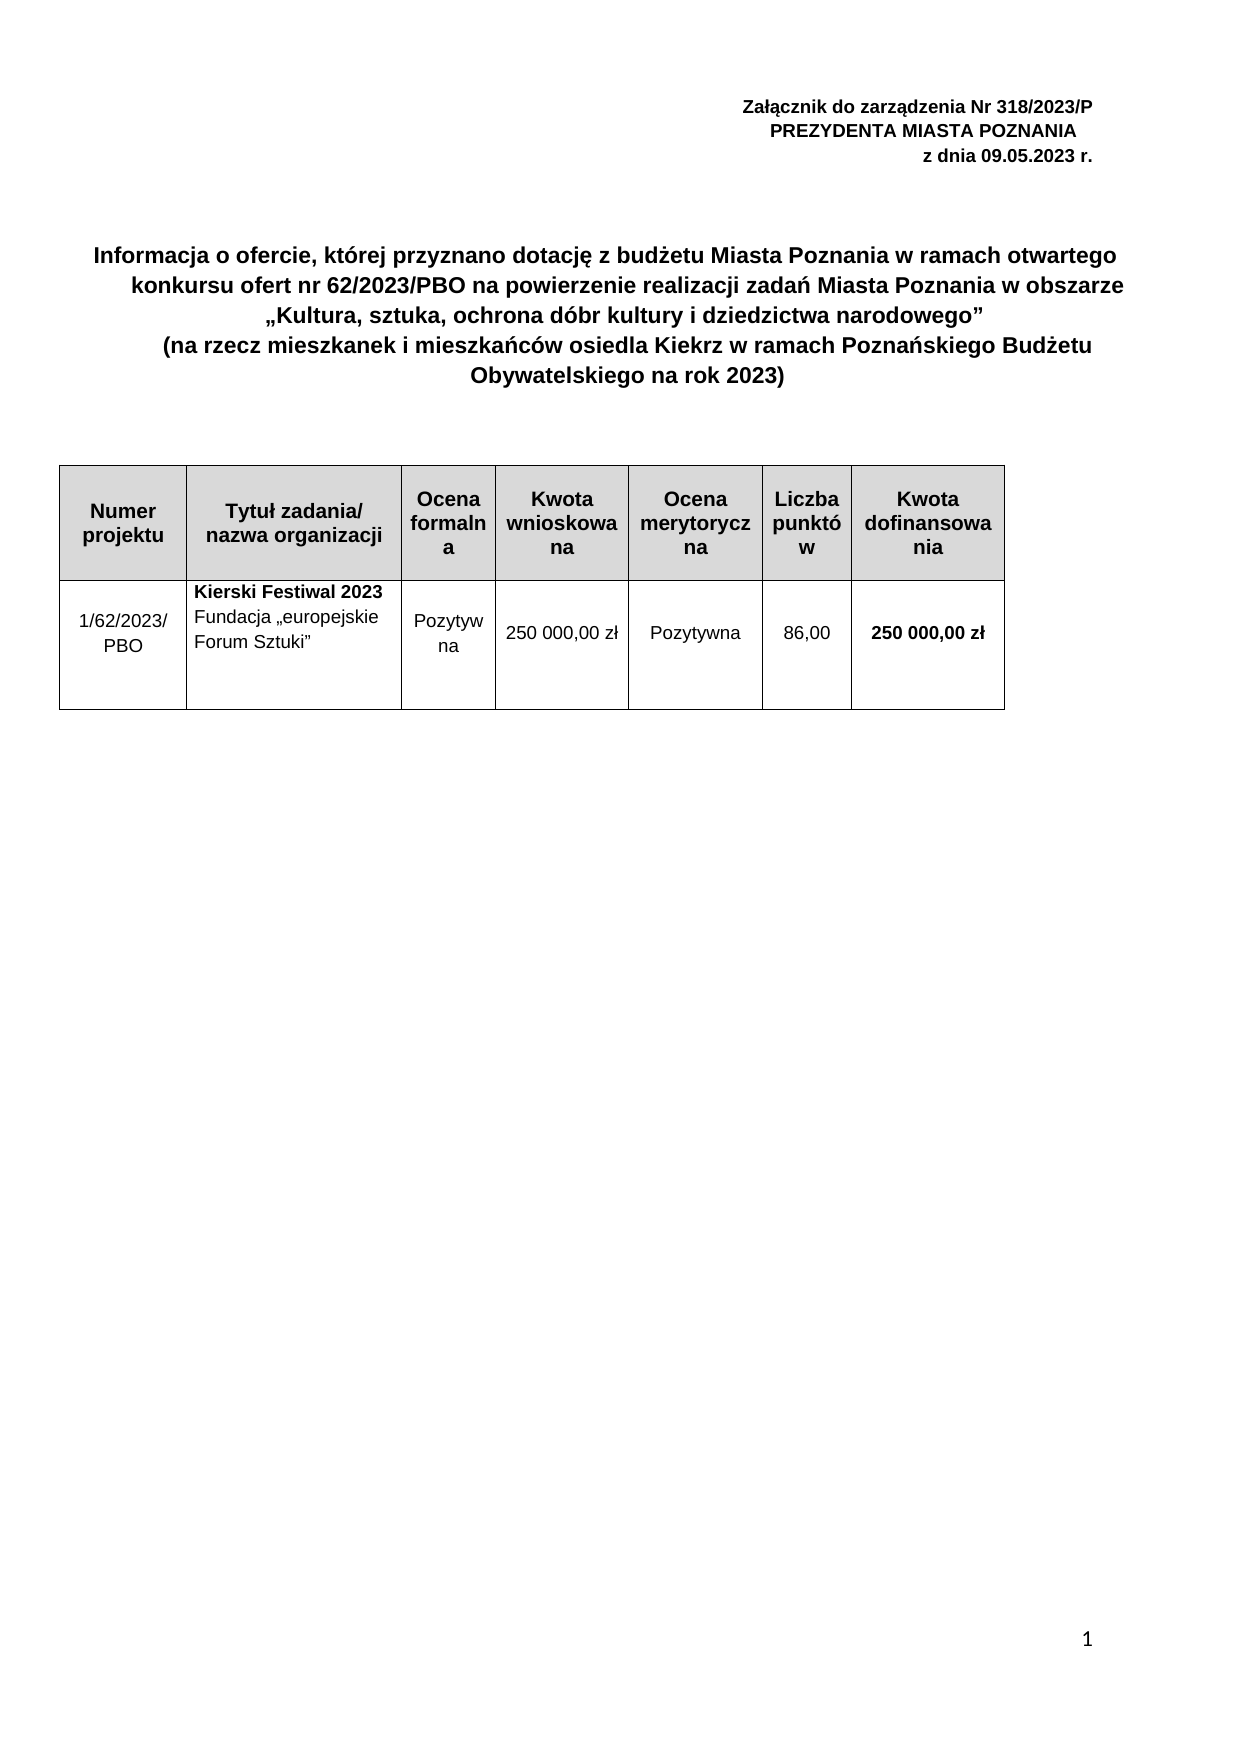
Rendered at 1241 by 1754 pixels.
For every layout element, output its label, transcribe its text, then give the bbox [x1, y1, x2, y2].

table_header Kwota dofinansowania [852, 466, 1004, 580]
table_cell 250 000,00 zł [496, 581, 628, 709]
table_header Ocena formalna [402, 466, 495, 580]
text Załącznik do zarządzenia Nr 318/2023/P [148, 95, 1093, 117]
table_header Ocena merytoryczna [629, 466, 762, 580]
table_header Tytuł zadania/ nazwa organizacji [187, 466, 401, 580]
table_cell 250 000,00 zł [852, 581, 1004, 709]
table_cell 86,00 [763, 581, 851, 709]
table_header Liczba punktów [763, 466, 851, 580]
text Informacja o ofercie, której przyznano dotację z budżetu Miasta Poznania w ramach otwartego konkursu ofert nr 62/2023/PBO na powierzenie realizacji zadań Miasta Poznania w obszarze „Kultura, sztuka, ochrona dóbr kultury i dziedzictwa narodowego” (na rzecz mieszkanek i mieszkańców osiedla Kiekrz w ramach Poznańskiego Budżetu Obywatelskiego na rok 2023) [59, 242, 1152, 389]
table_cell Pozytywna [629, 581, 762, 709]
table_cell 1/62/2023/PBO [60, 581, 186, 709]
text PREZYDENTA MIASTA POZNANIA z dnia 09.05.2023 r. [148, 120, 1093, 167]
table_header Kwota wnioskowana [496, 466, 628, 580]
table_cell Pozytywna [402, 581, 495, 709]
table_header Numer projektu [60, 466, 186, 580]
table_cell Kierski Festiwal 2023 Fundacja „europejskie Forum Sztuki” [187, 581, 401, 709]
